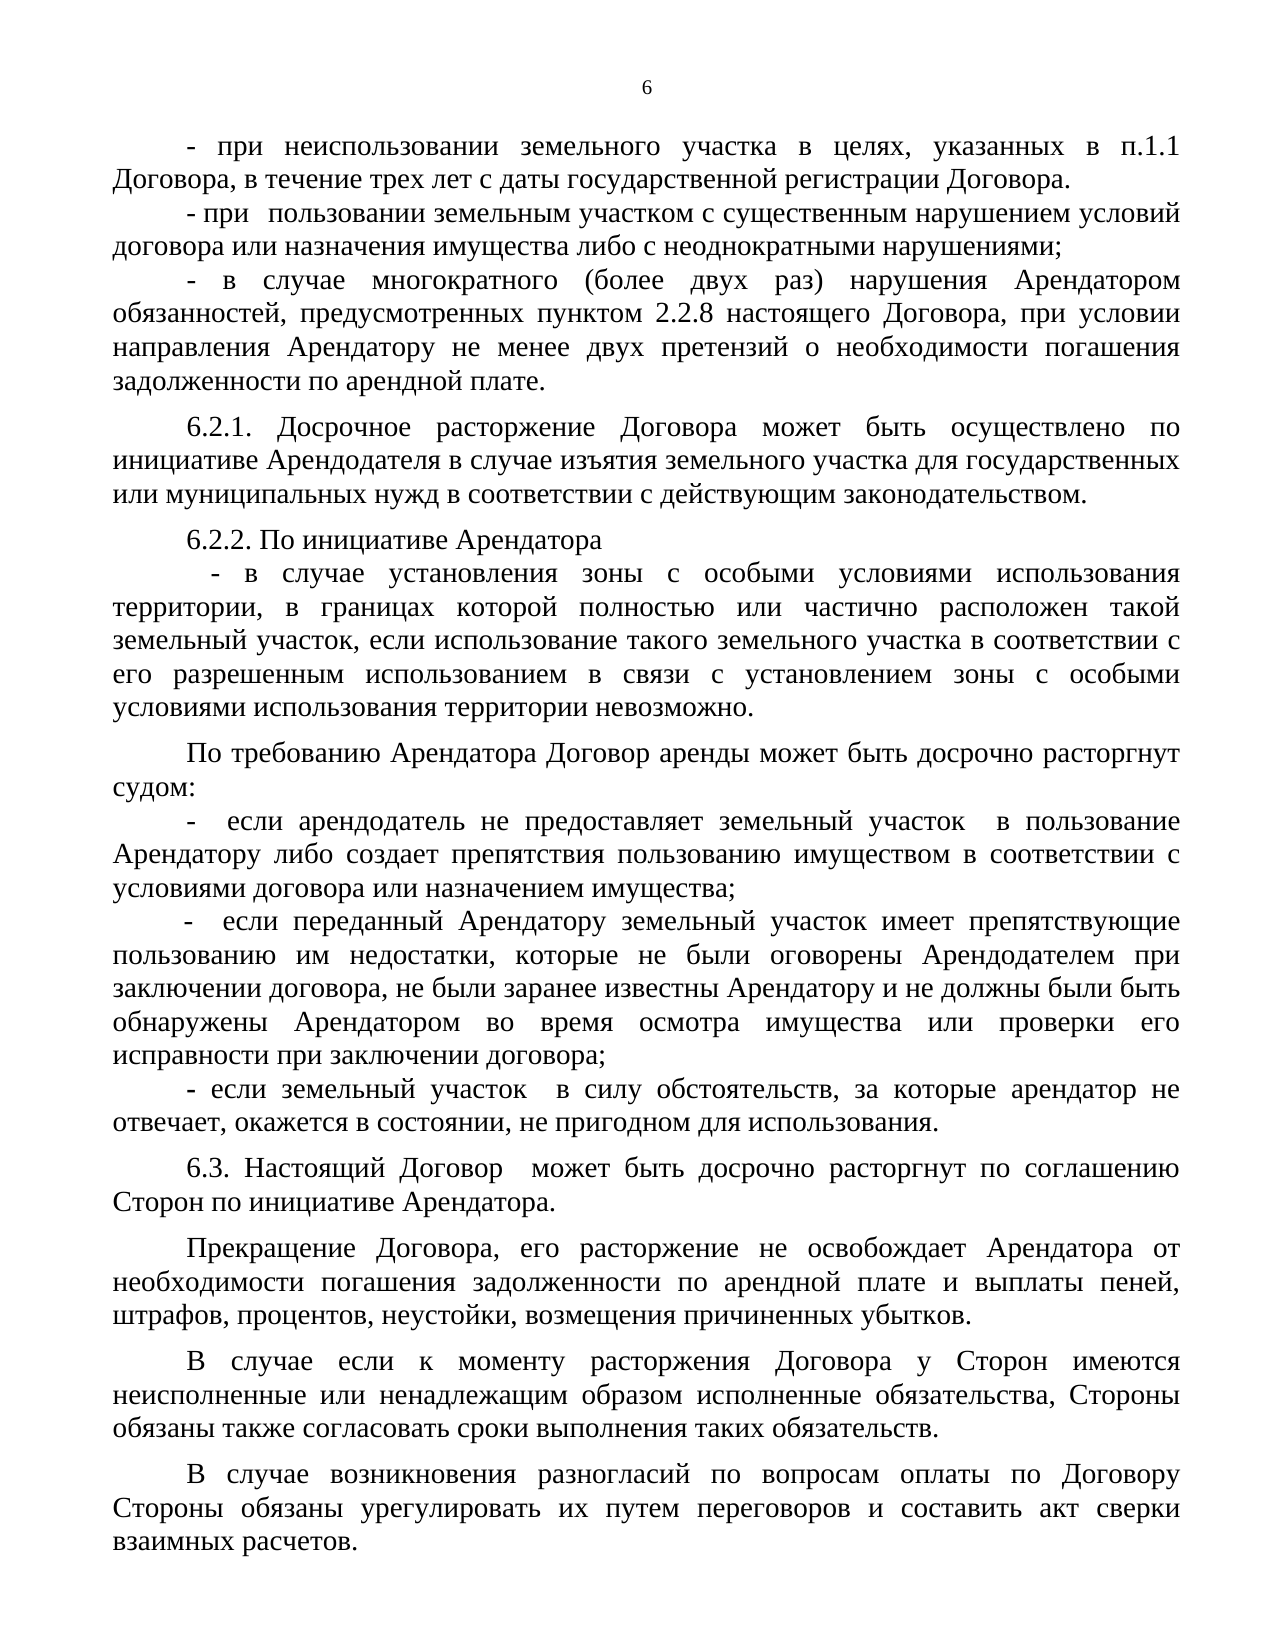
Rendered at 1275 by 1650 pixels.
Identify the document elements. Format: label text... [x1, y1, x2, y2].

text - если арендодатель не предоставляет земельный участок в пользование Арендатору либо создает препятствия пользованию имуществом в соответствии с условиями договора или назначением имущества; [112, 803, 1181, 903]
text Прекращение Договора, его расторжение не освобождает Арендатора от необходимости погашения задолженности по арендной плате и выплаты пеней, штрафов, процентов, неустойки, возмещения причиненных убытков. [112, 1230, 1181, 1331]
text В случае если к моменту расторжения Договора у Сторон имеются неисполненные или ненадлежащим образом исполненные обязательства, Стороны обязаны также согласовать сроки выполнения таких обязательств. [112, 1343, 1181, 1444]
text В случае возникновения разногласий по вопросам оплаты по Договору Стороны обязаны урегулировать их путем переговоров и составить акт сверки взаимных расчетов. [112, 1456, 1181, 1557]
text - если земельный участок в силу обстоятельств, за которые арендатор не отвечает, окажется в состоянии, не пригодном для использования. [112, 1071, 1181, 1138]
text - при неиспользовании земельного участка в целях, указанных в п.1.1 Договора, в течение трех лет с даты государственной регистрации Договора. [112, 128, 1181, 195]
text - в случае установления зоны с особыми условиями использования территории, в границах которой полностью или частично расположен такой земельный участок, если использование такого земельного участка в соответствии с его разрешенным использованием в связи с установлением зоны с особыми условиями использования территории невозможно. [112, 555, 1181, 723]
text 6.2.1. Досрочное расторжение Договора может быть осуществлено по инициативе Арендодателя в случае изъятия земельного участка для государственных или муниципальных нужд в соответствии с действующим законодательством. [112, 409, 1181, 509]
text - если переданный Арендатору земельный участок имеет препятствующие пользованию им недостатки, которые не были оговорены Арендодателем при заключении договора, не были заранее известны Арендатору и не должны были быть обнаружены Арендатором во время осмотра имущества или проверки его исправности при заключении договора; [112, 903, 1181, 1071]
text 6.3. Настоящий Договор может быть досрочно расторгнут по соглашению Сторон по инициативе Арендатора. [112, 1151, 1181, 1218]
text По требованию Арендатора Договор аренды может быть досрочно расторгнут судом: [112, 736, 1181, 803]
text - при пользовании земельным участком с существенным нарушением условий договора или назначения имущества либо с неоднократными нарушениями; [112, 195, 1181, 262]
text - в случае многократного (более двух раз) нарушения Арендатором обязанностей, предусмотренных пунктом 2.2.8 настоящего Договора, при условии направления Арендатору не менее двух претензий о необходимости погашения задолженности по арендной плате. [112, 262, 1181, 396]
text 6.2.2. По инициативе Арендатора [112, 522, 1181, 555]
